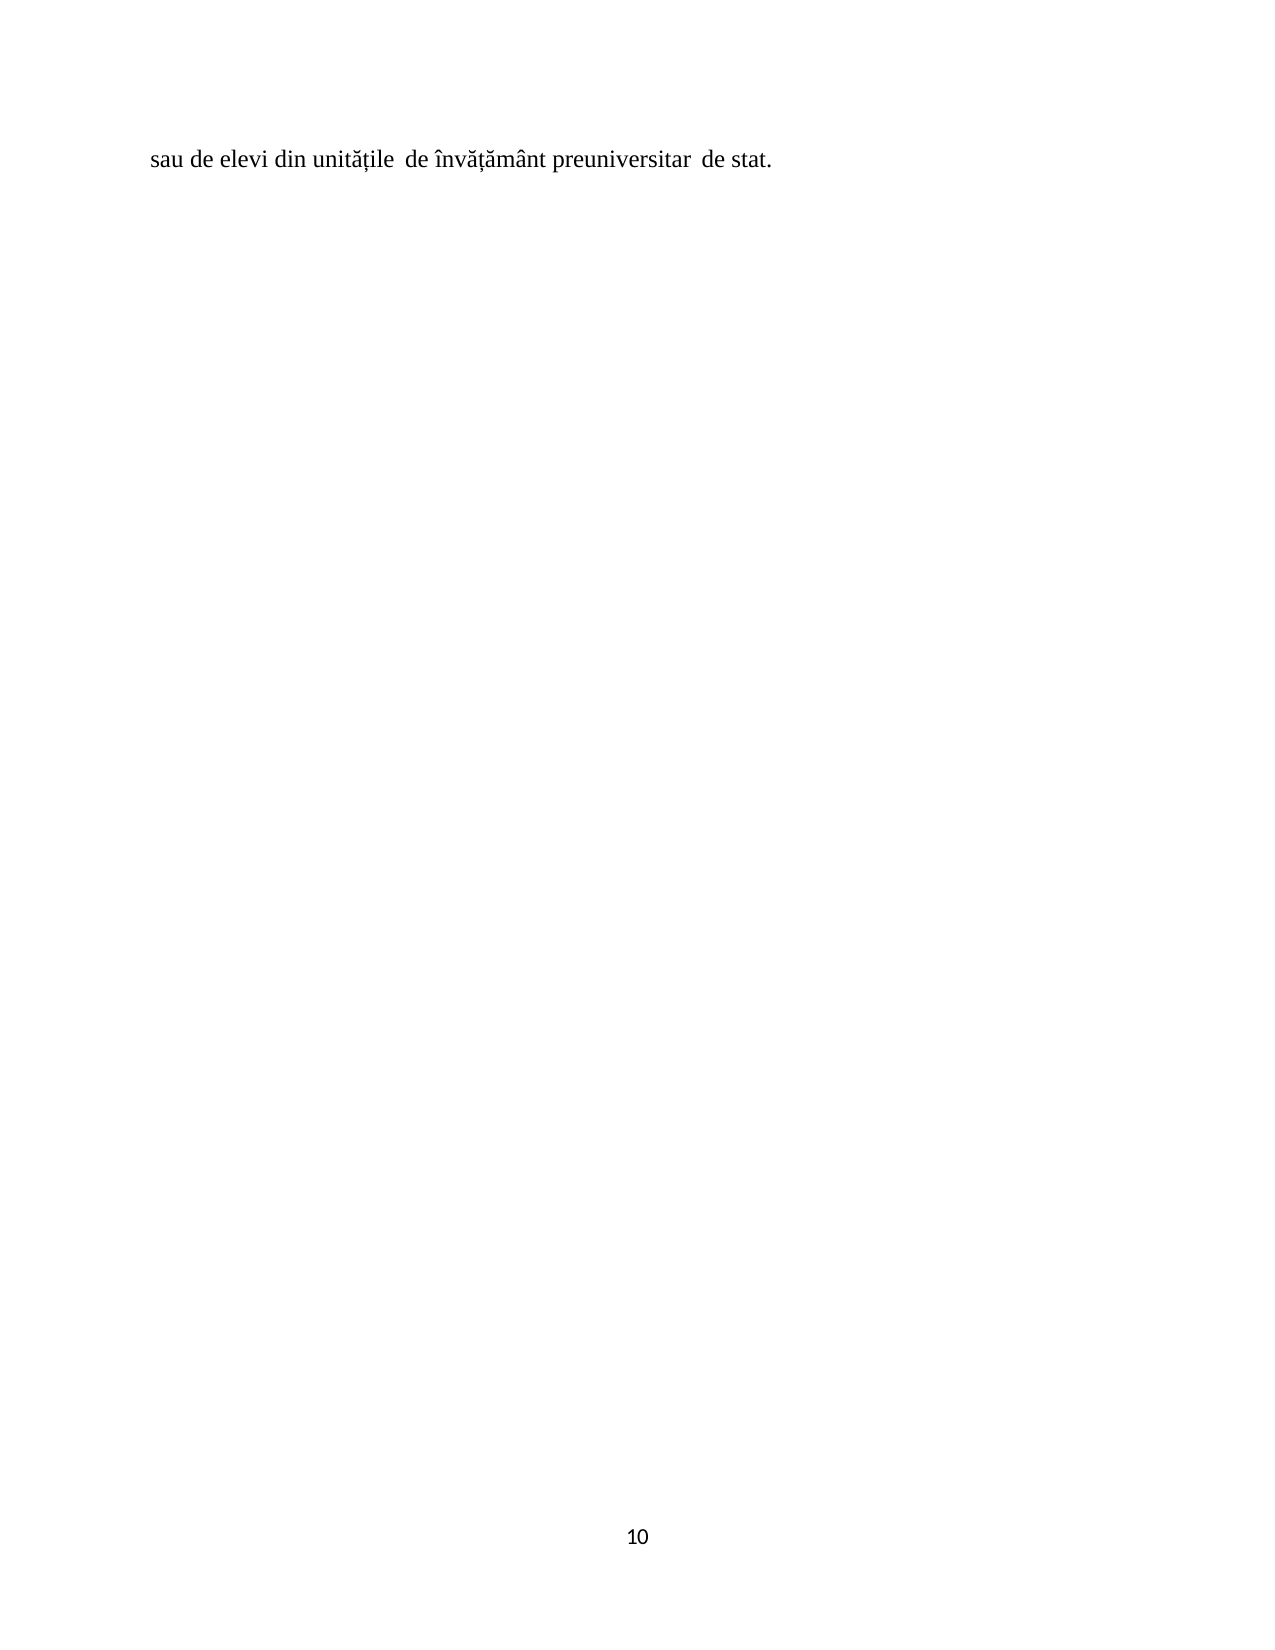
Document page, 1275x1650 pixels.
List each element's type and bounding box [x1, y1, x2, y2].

list [150, 144, 1126, 172]
